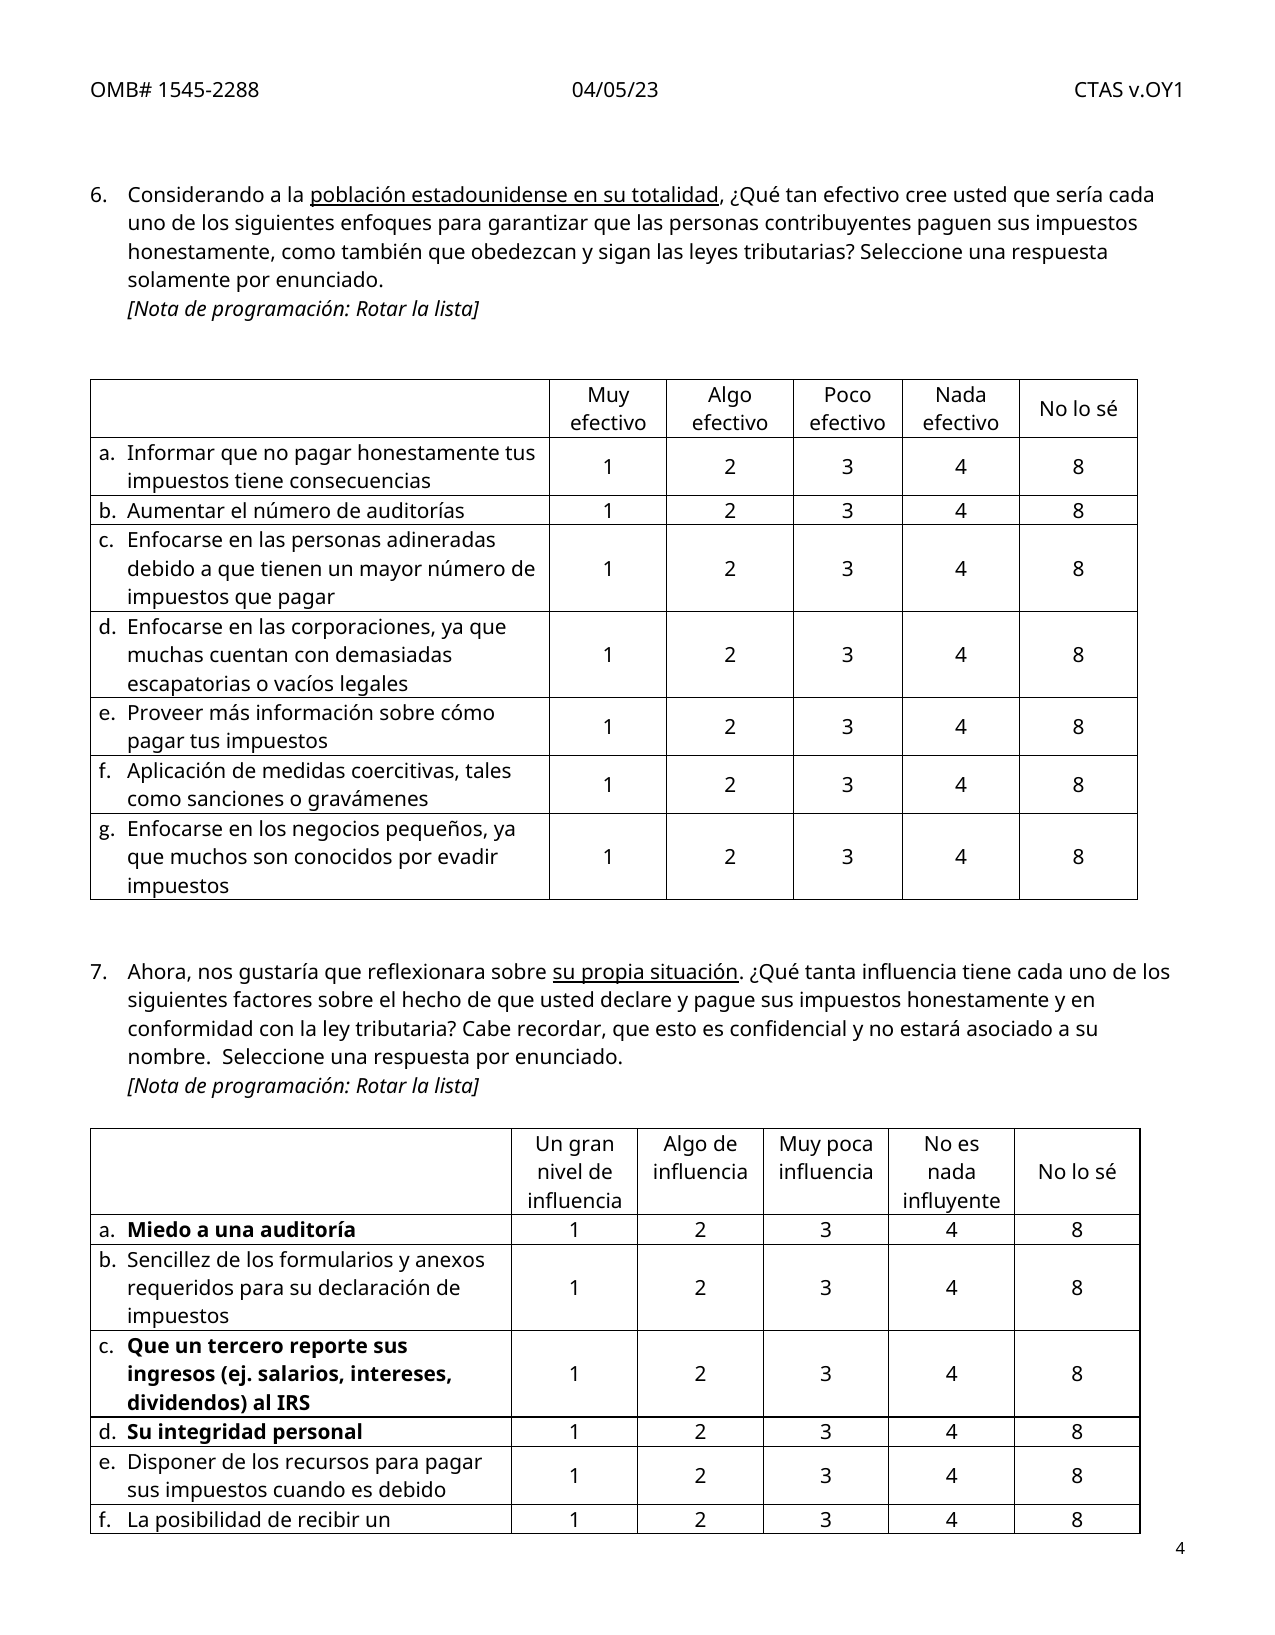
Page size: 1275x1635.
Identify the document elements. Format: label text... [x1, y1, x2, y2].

table_cell Que un tercero reporte sus ingresos (ej. salarios, intereses, dividendos) al IRS [91, 1331, 511, 1416]
table_cell 3 [794, 698, 902, 755]
table_cell 1 [512, 1215, 637, 1244]
table_cell 8 [1020, 496, 1137, 524]
table_cell 8 [1015, 1215, 1139, 1244]
table_cell 2 [638, 1447, 763, 1504]
table_cell 8 [1020, 612, 1137, 697]
table_cell 3 [764, 1505, 888, 1533]
table_header Muy poca influencia [764, 1129, 888, 1214]
table_cell 4 [903, 814, 1019, 899]
table_cell Su integridad personal [91, 1418, 511, 1446]
table_cell 3 [764, 1215, 888, 1244]
table_cell Enfocarse en las personas adineradas debido a que tienen un mayor número de impuestos que pagar [91, 525, 549, 611]
table_cell 8 [1020, 438, 1137, 495]
table_header Poco efectivo [794, 380, 902, 437]
table_cell 4 [903, 698, 1019, 755]
table_cell 2 [638, 1245, 763, 1330]
table_header [91, 380, 549, 437]
table_cell 4 [903, 496, 1019, 524]
table_cell 2 [667, 438, 793, 495]
table_cell 4 [889, 1245, 1014, 1330]
table_cell 1 [550, 438, 666, 495]
table_cell 1 [550, 698, 666, 755]
table_header Muy efectivo [550, 380, 666, 437]
table_cell 4 [889, 1418, 1014, 1446]
table_cell 8 [1020, 814, 1137, 899]
table_cell 1 [550, 612, 666, 697]
table_cell 4 [903, 756, 1019, 813]
table_cell 3 [794, 612, 902, 697]
table_header [91, 1129, 511, 1214]
table_cell 3 [794, 814, 902, 899]
table_cell 4 [903, 438, 1019, 495]
table_cell Disponer de los recursos para pagar sus impuestos cuando es debido [91, 1447, 511, 1504]
table_cell 4 [889, 1447, 1014, 1504]
list Considerando a la población estadounidense en su totalidad, ¿Qué tan efectivo cree usted que sería cada uno de los siguientes enfoques para garantizar que las personas contribuyentes paguen sus impuestos honestamente, como también que obedezcan y sigan las leyes tributarias? Seleccione una respuesta solamente por enunciado. [Nota de programación: Rotar la lista] [90, 180, 1185, 351]
table_cell 8 [1015, 1505, 1139, 1533]
table_header No es nada influyente [889, 1129, 1014, 1214]
table_cell 1 [550, 756, 666, 813]
table_cell Aplicación de medidas coercitivas, tales como sanciones o gravámenes [91, 756, 549, 813]
table_cell 2 [667, 698, 793, 755]
table_cell 3 [764, 1245, 888, 1330]
table_header Nada efectivo [903, 380, 1019, 437]
table_cell 3 [764, 1447, 888, 1504]
table_cell 1 [550, 525, 666, 611]
table_cell 8 [1015, 1245, 1139, 1330]
table_cell 3 [764, 1331, 888, 1416]
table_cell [91, 1505, 511, 1533]
table_cell 4 [889, 1331, 1014, 1416]
table_cell 8 [1020, 756, 1137, 813]
table_cell 3 [794, 496, 902, 524]
table_cell 8 [1015, 1331, 1139, 1416]
list Ahora, nos gustaría que reflexionara sobre su propia situación. ¿Qué tanta influencia tiene cada uno de los siguientes factores sobre el hecho de que usted declare y pague sus impuestos honestamente y en conformidad con la ley tributaria? Cabe recordar, que esto es confidencial y no estará asociado a su nombre. Seleccione una respuesta por enunciado. [Nota de programación: Rotar la lista] [90, 957, 1185, 1099]
table_cell 2 [638, 1215, 763, 1244]
table_cell 1 [550, 814, 666, 899]
table_header No lo sé [1015, 1129, 1139, 1214]
table_cell 2 [667, 525, 793, 611]
table_cell Enfocarse en los negocios pequeños, ya que muchos son conocidos por evadir impuestos [91, 814, 549, 899]
table_cell Enfocarse en las corporaciones, ya que muchas cuentan con demasiadas escapatorias o vacíos legales [91, 612, 549, 697]
table_cell Miedo a una auditoría [91, 1215, 511, 1244]
table_cell 3 [764, 1418, 888, 1446]
table_header Algo de influencia [638, 1129, 763, 1214]
table_cell Aumentar el número de auditorías [91, 496, 549, 524]
table_cell 2 [667, 756, 793, 813]
table_cell 2 [638, 1418, 763, 1446]
table_header Algo efectivo [667, 380, 793, 437]
table_cell 3 [794, 525, 902, 611]
table_cell 2 [667, 612, 793, 697]
table_cell 1 [512, 1447, 637, 1504]
table_cell 4 [903, 525, 1019, 611]
table_cell 8 [1015, 1418, 1139, 1446]
table_cell 2 [667, 814, 793, 899]
table_cell 2 [638, 1505, 763, 1533]
table_cell 8 [1020, 525, 1137, 611]
table_cell 1 [512, 1331, 637, 1416]
table_cell 3 [794, 756, 902, 813]
table_header Un gran nivel de influencia [512, 1129, 637, 1214]
table_cell 1 [512, 1505, 637, 1533]
table_cell 4 [889, 1215, 1014, 1244]
table_cell 2 [638, 1331, 763, 1416]
table_cell 1 [512, 1418, 637, 1446]
table_cell Informar que no pagar honestamente tus impuestos tiene consecuencias [91, 438, 549, 495]
table_cell 4 [903, 612, 1019, 697]
table_header No lo sé [1020, 380, 1137, 437]
table_cell 8 [1015, 1447, 1139, 1504]
table_cell Proveer más información sobre cómo pagar tus impuestos [91, 698, 549, 755]
table_cell 2 [667, 496, 793, 524]
table_cell Sencillez de los formularios y anexos requeridos para su declaración de impuestos [91, 1245, 511, 1330]
table_cell 3 [794, 438, 902, 495]
table_cell 4 [889, 1505, 1014, 1533]
table_cell 1 [512, 1245, 637, 1330]
table_cell 1 [550, 496, 666, 524]
table_cell 8 [1020, 698, 1137, 755]
